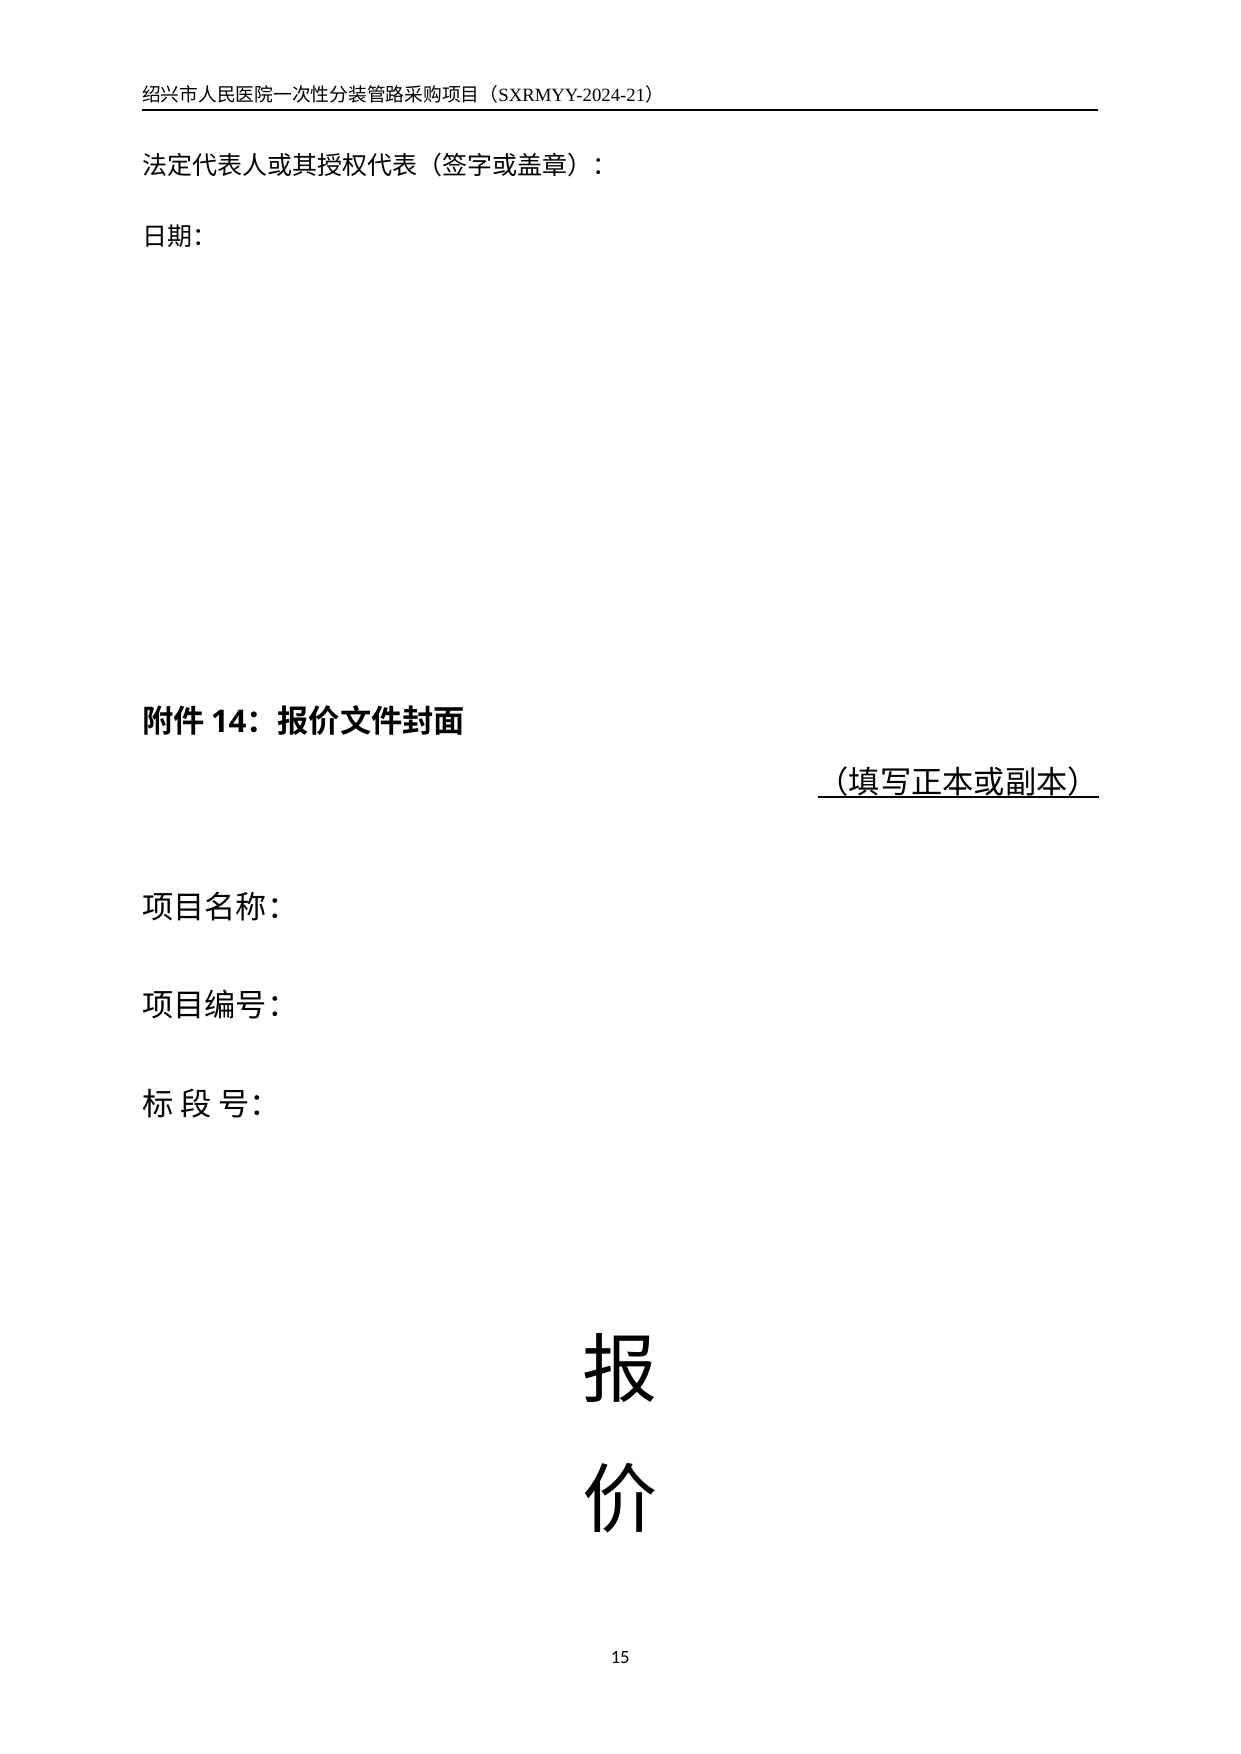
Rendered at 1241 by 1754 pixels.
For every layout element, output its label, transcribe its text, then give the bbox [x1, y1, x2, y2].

text 附件14：报价文件封面 [142, 696, 1098, 741]
text 报 [142, 1299, 1098, 1429]
text 标 段 号： [142, 1070, 1098, 1135]
text 日期： [142, 216, 1098, 253]
text 项目名称： [142, 873, 1110, 938]
text （填写正本或副本） [142, 757, 1098, 803]
text 项目编号： [142, 970, 1098, 1035]
text 价 [142, 1429, 1098, 1559]
text 法定代表人或其授权代表（签字或盖章）： [142, 146, 1098, 182]
